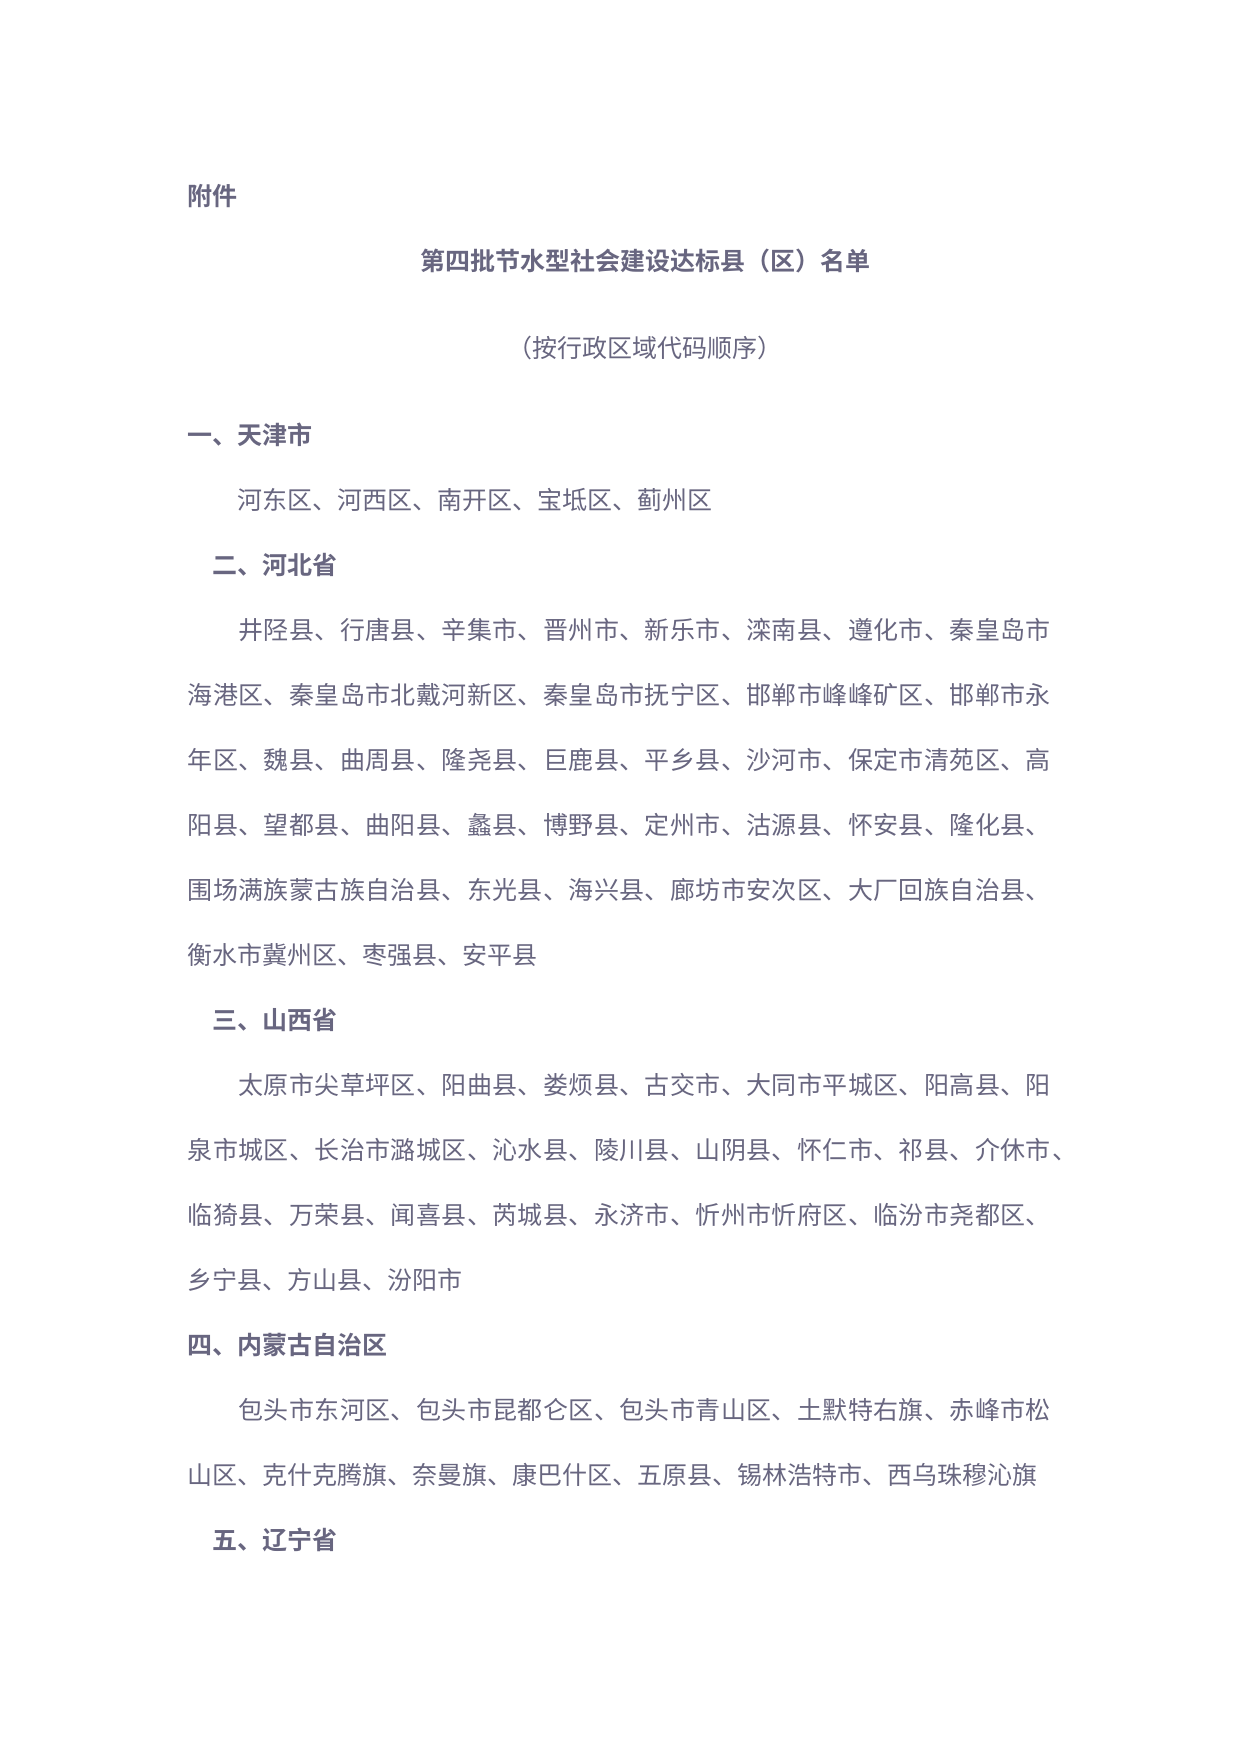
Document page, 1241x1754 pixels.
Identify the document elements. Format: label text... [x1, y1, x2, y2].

text 五、辽宁省 [187, 1506, 1053, 1571]
text 附件 [187, 162, 1053, 227]
text 太原市尖草坪区、阳曲县、娄烦县、古交市、大同市平城区、阳高县、阳泉市城区、长治市潞城区、沁水县、陵川县、山阴县、怀仁市、祁县、介休市、临猗县、万荣县、闻喜县、芮城县、永济市、忻州市忻府区、临汾市尧都区、乡宁县、方山县、汾阳市 [187, 1051, 1053, 1311]
text 包头市东河区、包头市昆都仑区、包头市青山区、土默特右旗、赤峰市松山区、克什克腾旗、奈曼旗、康巴什区、五原县、锡林浩特市、西乌珠穆沁旗 [187, 1376, 1053, 1506]
text 河东区、河西区、南开区、宝坻区、蓟州区 [187, 466, 1053, 531]
text 井陉县、行唐县、辛集市、晋州市、新乐市、滦南县、遵化市、秦皇岛市海港区、秦皇岛市北戴河新区、秦皇岛市抚宁区、邯郸市峰峰矿区、邯郸市永年区、魏县、曲周县、隆尧县、巨鹿县、平乡县、沙河市、保定市清苑区、高阳县、望都县、曲阳县、蠡县、博野县、定州市、沽源县、怀安县、隆化县、围场满族蒙古族自治县、东光县、海兴县、廊坊市安次区、大厂回族自治县、衡水市冀州区、枣强县、安平县 [187, 596, 1053, 986]
text 四、内蒙古自治区 [187, 1311, 1053, 1376]
text 二、河北省 [187, 531, 1053, 596]
text 三、山西省 [187, 986, 1053, 1051]
text （按行政区域代码顺序） [187, 314, 1053, 379]
text 第四批节水型社会建设达标县（区）名单 [187, 227, 1053, 292]
text 一、天津市 [187, 401, 1053, 466]
